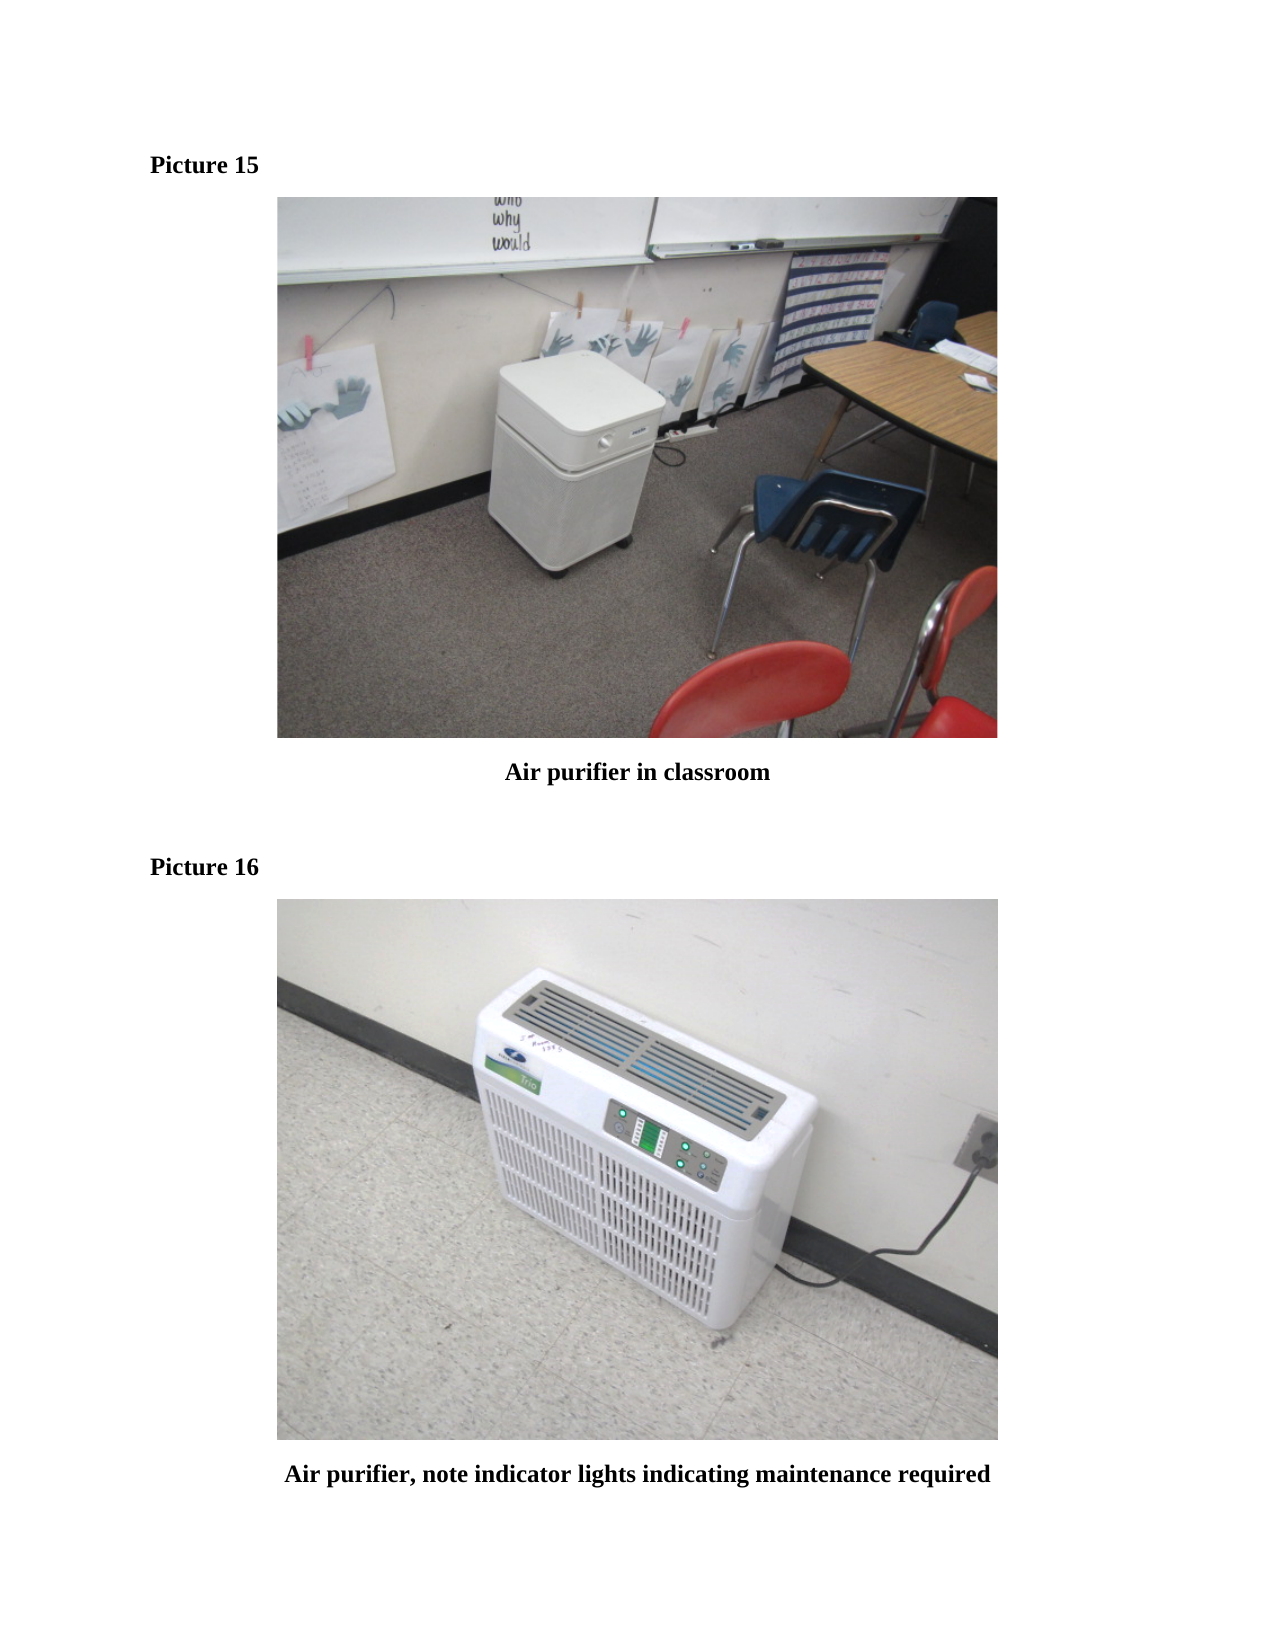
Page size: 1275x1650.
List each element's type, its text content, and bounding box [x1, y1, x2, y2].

picture [277, 899, 998, 1440]
text Air purifier, note indicator lights indicating maintenance required [150, 1459, 1125, 1488]
text Picture 16 [150, 852, 1125, 881]
picture [277, 197, 998, 738]
text Picture 15 [150, 150, 1125, 179]
text Air purifier in classroom [150, 757, 1125, 785]
